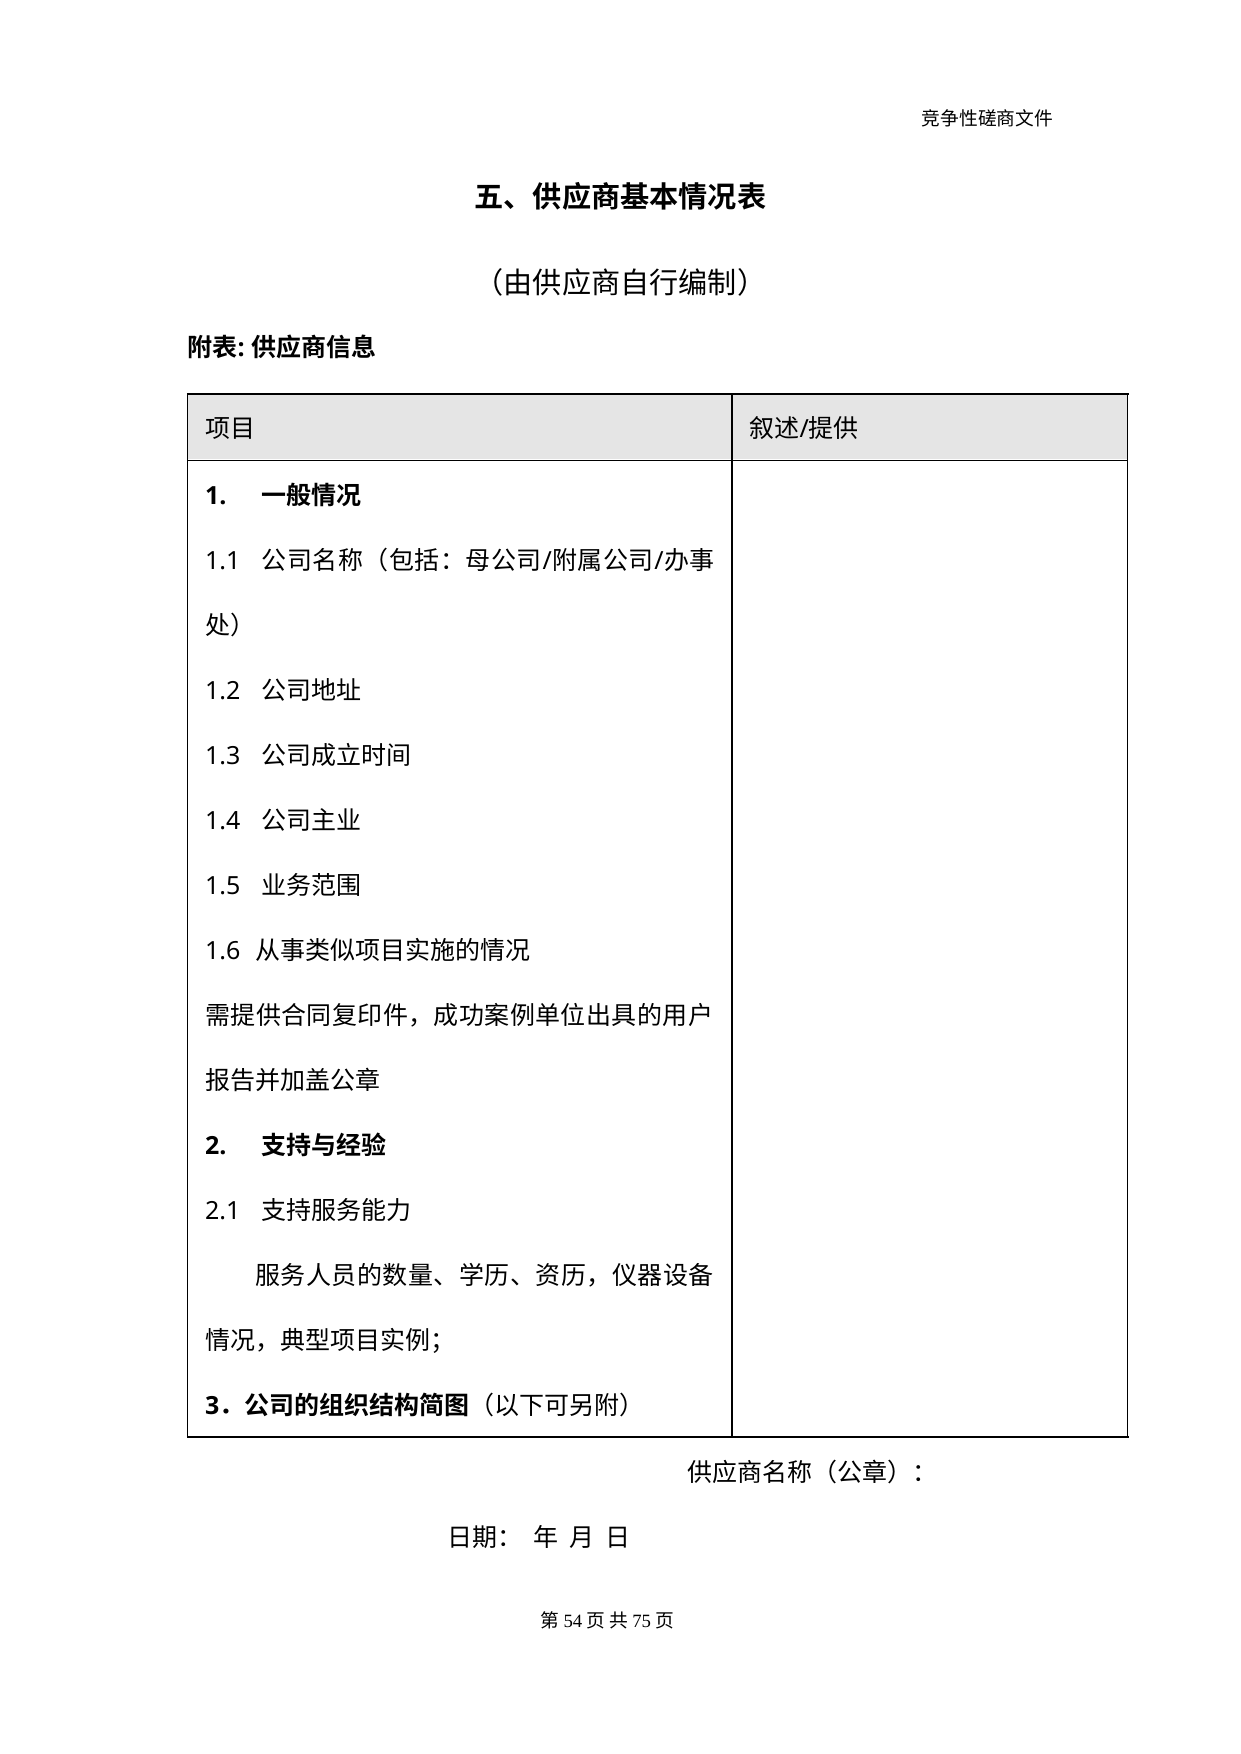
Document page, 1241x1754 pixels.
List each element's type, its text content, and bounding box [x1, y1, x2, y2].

table_header 项目 [188, 395, 731, 459]
text 附表: 供应商信息 [187, 313, 1053, 378]
table_header 叙述/提供 [733, 395, 1127, 459]
table_cell [733, 461, 1127, 1436]
text 供应商名称（公章）： [187, 1438, 1053, 1503]
table_cell 1. 一般情况 1.1 公司名称（包括：母公司/附属公司/办事处） 1.2 公司地址 1.3 公司成立时间 1.4 公司主业 1.5 业务范围 1.6 从事类似项目实施的情况 需提供合同复印件，成功案例单位出具的用户报告并加盖公章 2. 支持与经验 2.1 支持服务能力 服务人员的数量、学历、资历，仪器设备情况，典型项目实例； 3．公司的组织结构简图（以下可另附） [188, 461, 731, 1436]
text （由供应商自行编制） [187, 248, 1053, 313]
subtitle 五、供应商基本情况表 [187, 162, 1053, 227]
text 日期： 年 月 日 [187, 1503, 1053, 1568]
